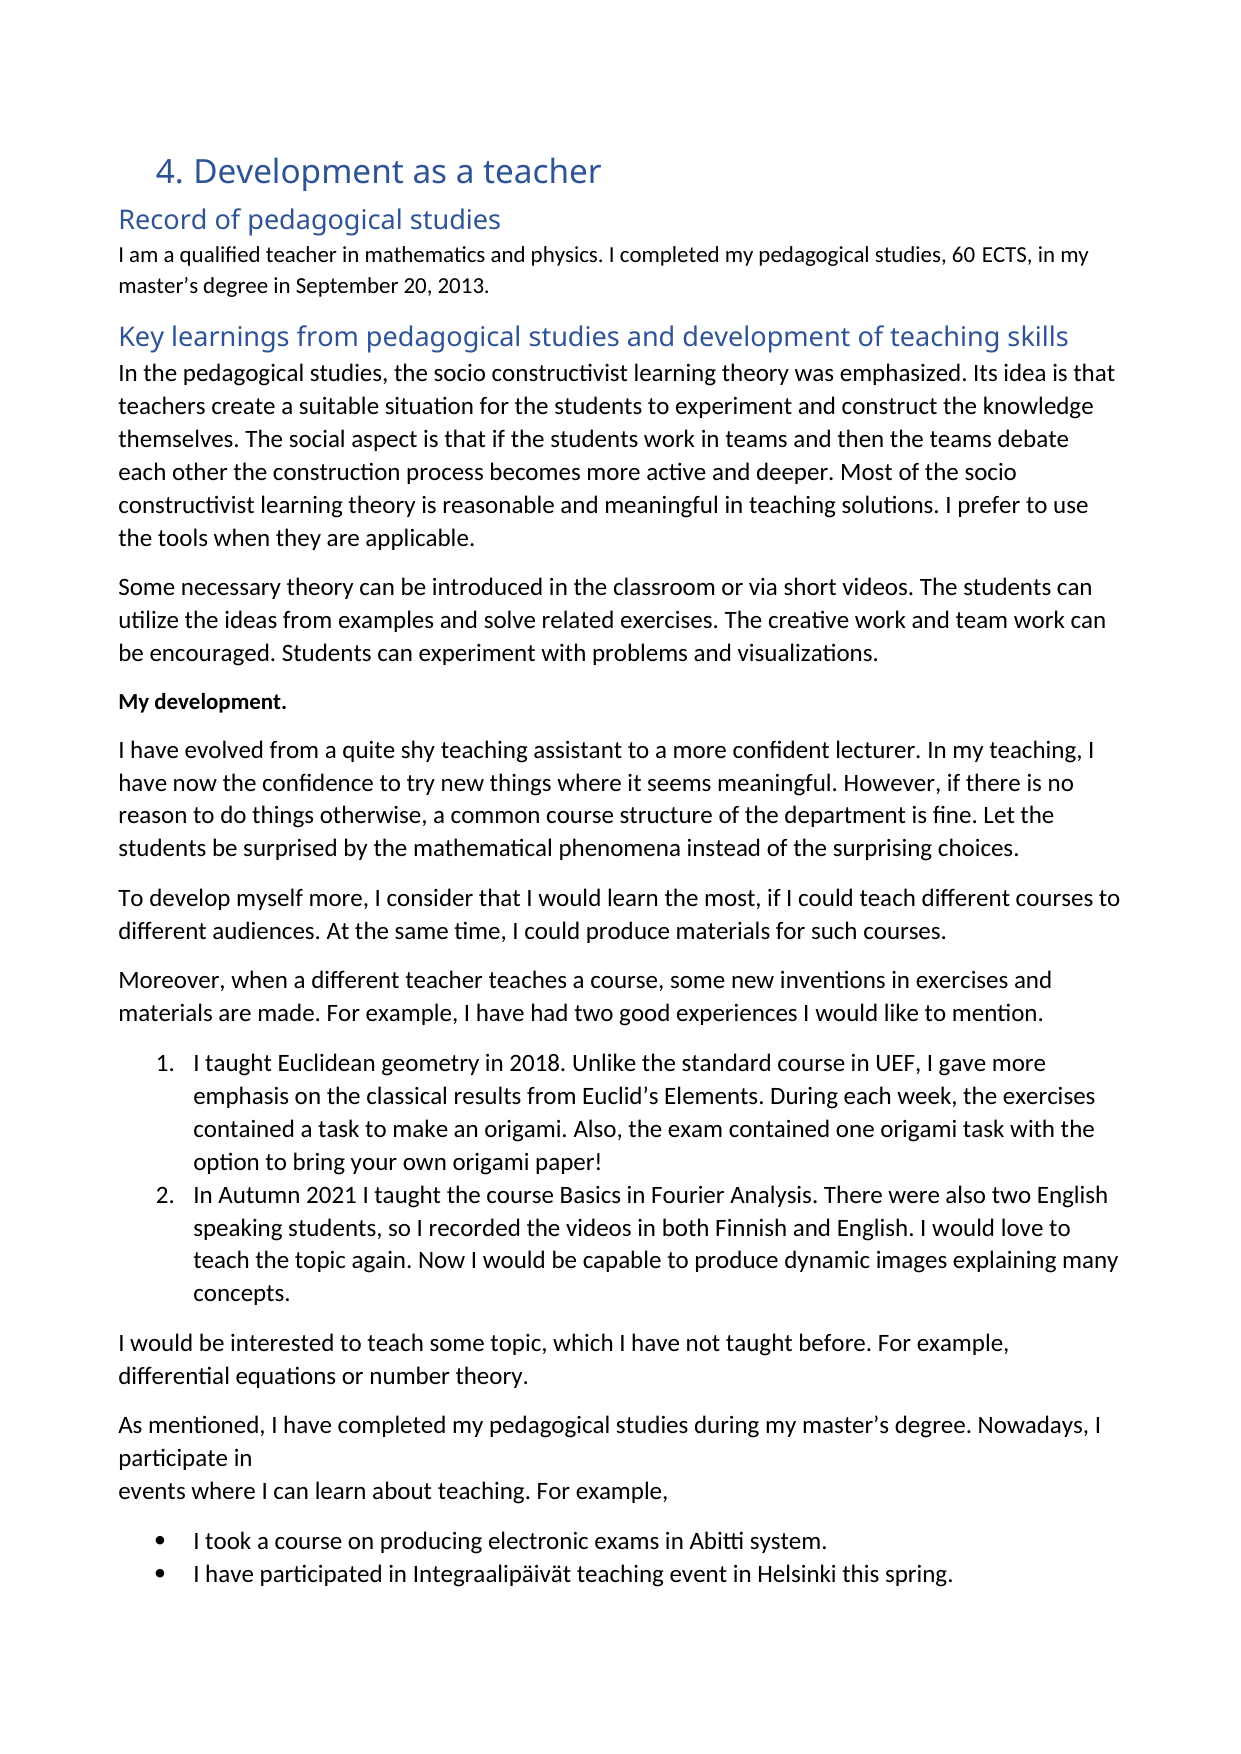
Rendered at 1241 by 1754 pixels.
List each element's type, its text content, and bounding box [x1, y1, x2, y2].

subtitle Key learnings from pedagogical studies and development of teaching skills [118, 318, 1122, 354]
list I have participated in Integraalipäivät teaching event in Helsinki this spring. [156, 1558, 1122, 1588]
list I took a course on producing electronic exams in Abitti system. [156, 1525, 1122, 1556]
list I taught Euclidean geometry in 2018. Unlike the standard course in UEF, I gave more emphasis on the classical results from Euclid’s Elements. During each week, the exercises contained a task to make an origami. Also, the exam contained one origami task with the option to bring your own origami paper! [156, 1047, 1122, 1176]
list In Autumn 2021 I taught the course Basics in Fourier Analysis. There were also two English speaking students, so I recorded the videos in both Finnish and English. I would love to teach the topic again. Now I would be capable to produce dynamic images explaining many concepts. [156, 1179, 1122, 1308]
text In the pedagogical studies, the socio constructivist learning theory was emphasized. Its idea is that teachers create a suitable situation for the students to experiment and construct the knowledge themselves. The social aspect is that if the students work in teams and then the teams debate each other the construction process becomes more active and deeper. Most of the socio constructivist learning theory is reasonable and meaningful in teaching solutions. I prefer to use the tools when they are applicable. [118, 357, 1122, 552]
text Moreover, when a different teacher teaches a course, some new inventions in exercises and materials are made. For example, I have had two good experiences I would like to mention. [118, 965, 1122, 1028]
text I would be interested to teach some topic, which I have not taught before. For example, differential equations or number theory. [118, 1327, 1122, 1391]
text My development. [118, 687, 1122, 715]
text As mentioned, I have completed my pedagogical studies during my master’s degree. Nowadays, I participate in events where I can learn about teaching. For example, [118, 1410, 1122, 1506]
text I have evolved from a quite shy teaching assistant to a more confident lecturer. In my teaching, I have now the confidence to try new things where it seems meaningful. However, if there is no reason to do things otherwise, a common course structure of the department is fine. Let the students be surprised by the mathematical phenomena instead of the surprising choices. [118, 734, 1122, 863]
text To develop myself more, I consider that I would learn the most, if I could teach different courses to different audiences. At the same time, I could produce materials for such courses. [118, 882, 1122, 946]
subtitle Development as a teacher [156, 148, 1122, 193]
text I am a qualified teacher in mathematics and physics. I completed my pedagogical studies, 60 ECTS, in my master’s degree in September 20, 2013. [118, 241, 1122, 299]
text Some necessary theory can be introduced in the classroom or via short videos. The students can utilize the ideas from examples and solve related exercises. The creative work and team work can be encouraged. Students can experiment with problems and visualizations. [118, 572, 1122, 668]
subtitle Record of pedagogical studies [118, 201, 1122, 238]
